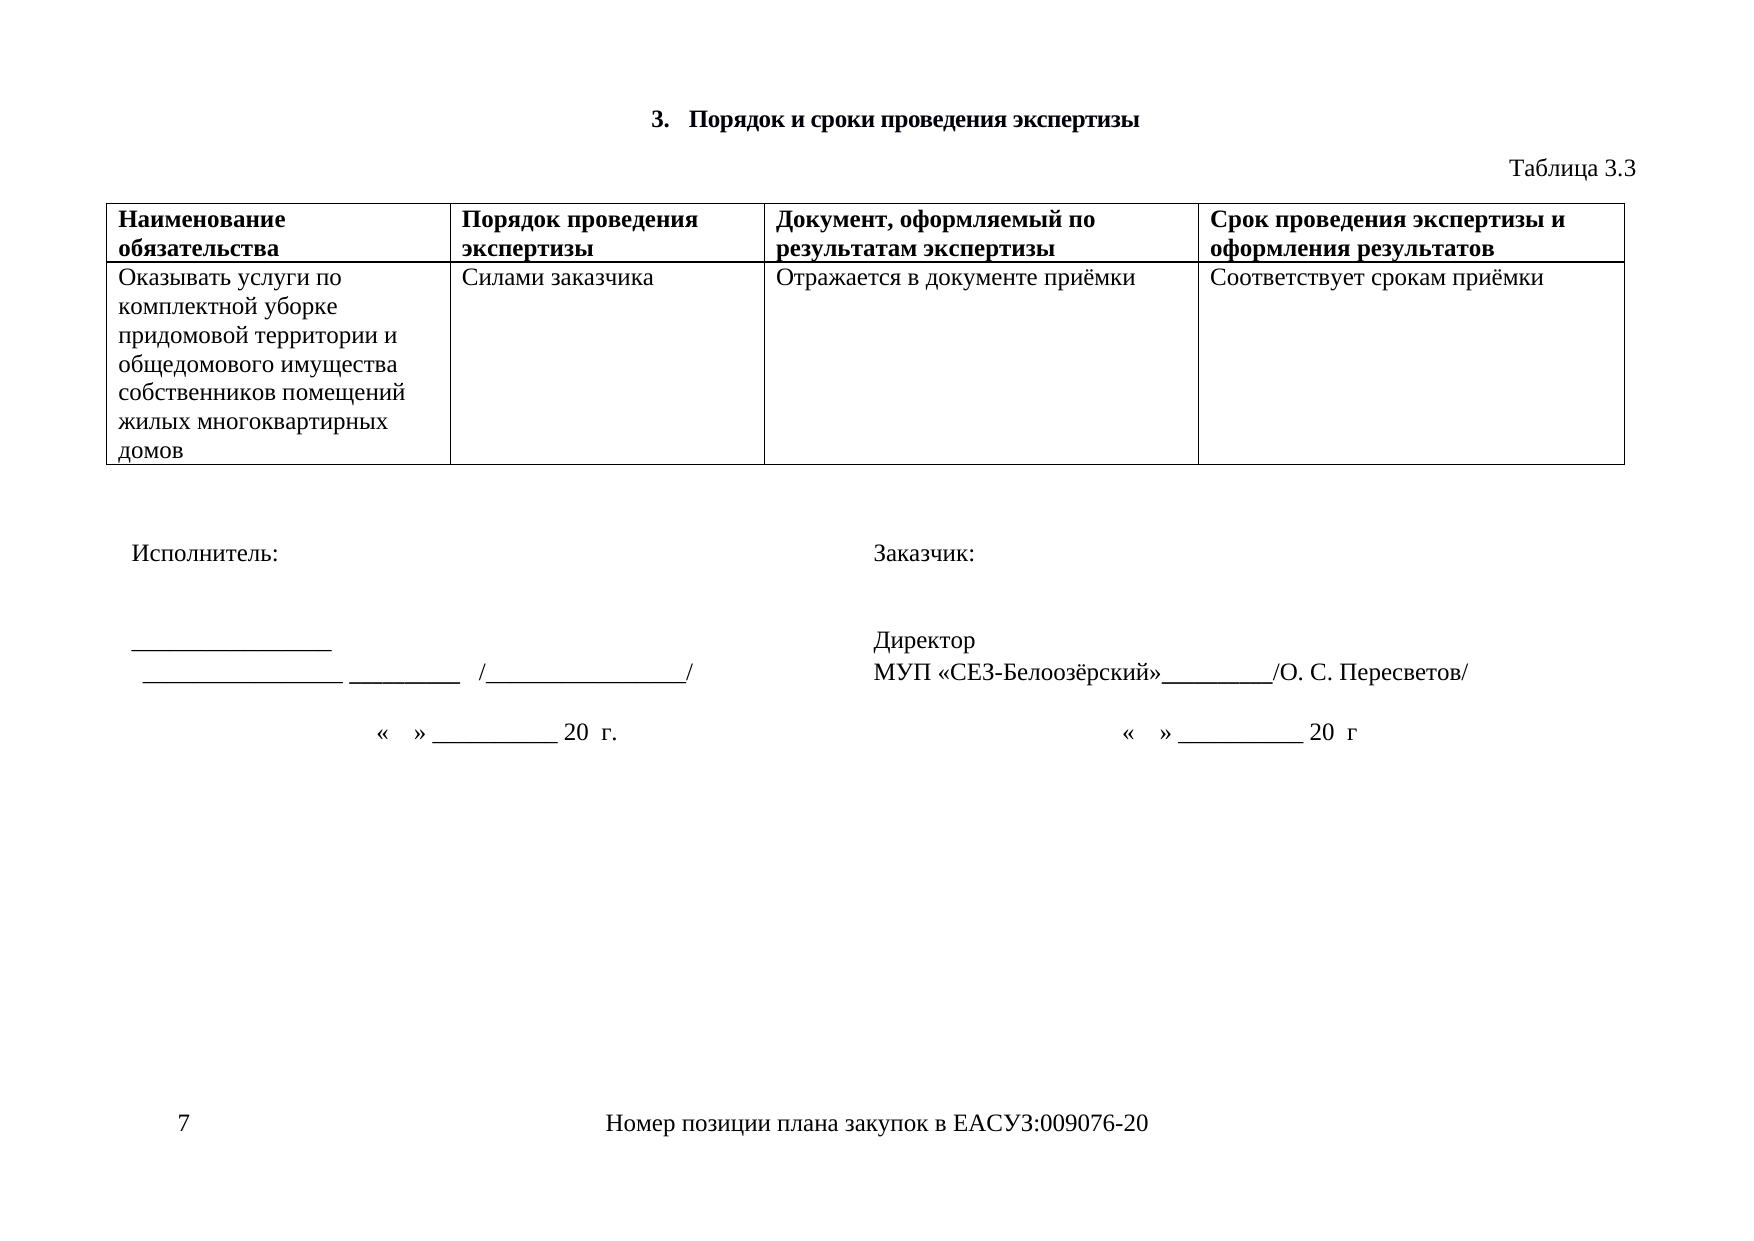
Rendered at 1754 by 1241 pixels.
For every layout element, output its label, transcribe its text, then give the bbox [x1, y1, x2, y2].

table_cell [862, 625, 1617, 654]
table_header : [862, 538, 1617, 625]
table_cell __________// « » __________ 20 г [862, 654, 1617, 773]
table_cell [131, 625, 862, 654]
table_cell __________ // « » __________ 20 г. [131, 654, 862, 773]
table_header : [131, 538, 862, 625]
subtitle Порядок и сроки проведения экспертизы [156, 104, 1636, 132]
